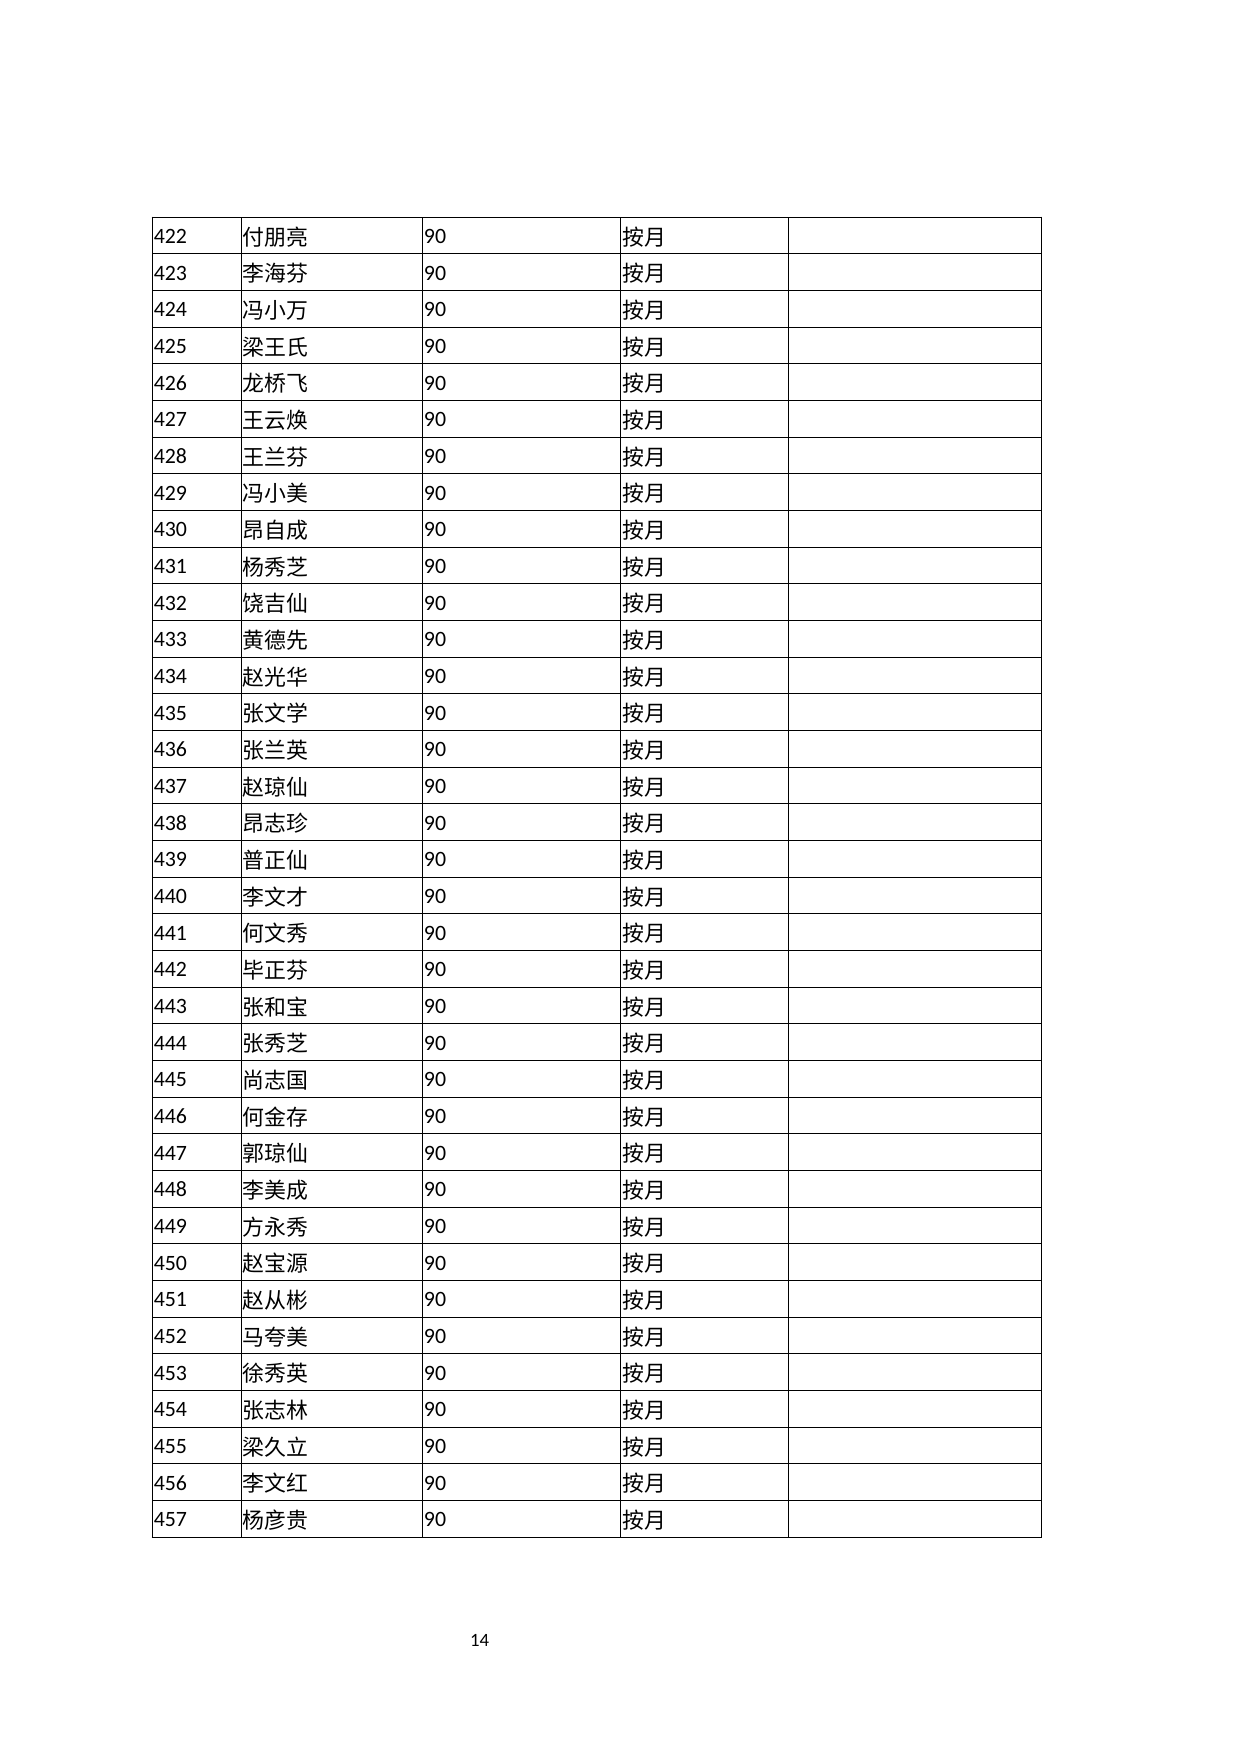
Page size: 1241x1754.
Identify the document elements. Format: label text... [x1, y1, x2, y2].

table_cell 昂自成 [242, 511, 422, 547]
table_cell 90 [423, 1318, 620, 1353]
table_cell [789, 584, 1041, 620]
table_cell 454 [153, 1391, 241, 1427]
table_cell 李美成 [242, 1171, 422, 1207]
table_cell [789, 364, 1041, 400]
table_cell 按月 [621, 1501, 788, 1537]
table_cell 尚志国 [242, 1061, 422, 1097]
table_cell 按月 [621, 401, 788, 437]
table_cell [789, 731, 1041, 767]
table_cell 昂志珍 [242, 804, 422, 840]
table_cell [789, 841, 1041, 877]
table_cell 方永秀 [242, 1208, 422, 1243]
table_cell [789, 438, 1041, 473]
table_cell 455 [153, 1428, 241, 1463]
table_cell 434 [153, 658, 241, 693]
table_cell 443 [153, 988, 241, 1023]
table_cell 442 [153, 951, 241, 987]
table_cell 郭琼仙 [242, 1134, 422, 1170]
table_cell 90 [423, 1171, 620, 1207]
table_cell 按月 [621, 511, 788, 547]
table_cell 按月 [621, 1208, 788, 1243]
table_cell 赵光华 [242, 658, 422, 693]
table_cell 425 [153, 328, 241, 363]
table_cell 梁王氏 [242, 328, 422, 363]
table_cell 90 [423, 291, 620, 327]
table_cell [789, 1098, 1041, 1133]
table_cell [789, 254, 1041, 290]
table_cell 王兰芬 [242, 438, 422, 473]
table_cell 李文红 [242, 1464, 422, 1500]
table_cell 冯小万 [242, 291, 422, 327]
table_cell 430 [153, 511, 241, 547]
table_cell 90 [423, 731, 620, 767]
table_cell 90 [423, 768, 620, 803]
table_cell 90 [423, 841, 620, 877]
table_cell 张志林 [242, 1391, 422, 1427]
table_cell 449 [153, 1208, 241, 1243]
table_cell 按月 [621, 291, 788, 327]
table_cell [789, 1024, 1041, 1060]
table_cell 447 [153, 1134, 241, 1170]
table_cell 杨彦贵 [242, 1501, 422, 1537]
table_cell 龙桥飞 [242, 364, 422, 400]
table_cell 按月 [621, 1061, 788, 1097]
table_cell 433 [153, 621, 241, 657]
table_cell [789, 1318, 1041, 1353]
table_cell [789, 768, 1041, 803]
table_cell [789, 878, 1041, 913]
table_cell 按月 [621, 878, 788, 913]
table_cell 450 [153, 1244, 241, 1280]
table_cell 90 [423, 1024, 620, 1060]
table_cell 按月 [621, 1281, 788, 1317]
table_cell 440 [153, 878, 241, 913]
table_cell 90 [423, 621, 620, 657]
table_cell 按月 [621, 951, 788, 987]
table_cell 付朋亮 [242, 218, 422, 253]
table_cell 按月 [621, 804, 788, 840]
table_cell 赵宝源 [242, 1244, 422, 1280]
table_cell 427 [153, 401, 241, 437]
table_cell [789, 511, 1041, 547]
table_cell [789, 1171, 1041, 1207]
table_cell 徐秀英 [242, 1354, 422, 1390]
table_cell 按月 [621, 364, 788, 400]
table_cell 按月 [621, 1354, 788, 1390]
table_cell 李文才 [242, 878, 422, 913]
table_cell 按月 [621, 1024, 788, 1060]
table_cell 452 [153, 1318, 241, 1353]
table_cell 按月 [621, 841, 788, 877]
table_cell 90 [423, 328, 620, 363]
table_cell 何文秀 [242, 914, 422, 950]
table_cell 426 [153, 364, 241, 400]
table_cell 90 [423, 1464, 620, 1500]
table_cell [789, 1501, 1041, 1537]
table_cell 按月 [621, 694, 788, 730]
table_cell 按月 [621, 438, 788, 473]
table_cell 冯小美 [242, 474, 422, 510]
table_cell 445 [153, 1061, 241, 1097]
table_cell 435 [153, 694, 241, 730]
table_cell [789, 694, 1041, 730]
table_cell 90 [423, 364, 620, 400]
table_cell [789, 1281, 1041, 1317]
table_cell 90 [423, 548, 620, 583]
table_cell 普正仙 [242, 841, 422, 877]
table_cell 90 [423, 584, 620, 620]
table_cell [789, 328, 1041, 363]
table_cell 439 [153, 841, 241, 877]
table_cell [789, 474, 1041, 510]
table_cell [789, 1464, 1041, 1500]
table_cell 按月 [621, 1428, 788, 1463]
table_cell 按月 [621, 914, 788, 950]
table_cell [789, 1391, 1041, 1427]
table_cell 90 [423, 1208, 620, 1243]
table_cell 按月 [621, 621, 788, 657]
table_cell 按月 [621, 548, 788, 583]
table_cell 按月 [621, 1244, 788, 1280]
table_cell 张和宝 [242, 988, 422, 1023]
table_cell 按月 [621, 474, 788, 510]
table_cell 梁久立 [242, 1428, 422, 1463]
table_cell 赵从彬 [242, 1281, 422, 1317]
table_cell 451 [153, 1281, 241, 1317]
table_cell 按月 [621, 658, 788, 693]
table_cell [789, 291, 1041, 327]
table_cell [789, 914, 1041, 950]
table_cell 90 [423, 694, 620, 730]
table_cell 90 [423, 914, 620, 950]
table_cell 何金存 [242, 1098, 422, 1133]
table_cell [789, 951, 1041, 987]
table_cell 赵琼仙 [242, 768, 422, 803]
table_cell 90 [423, 1098, 620, 1133]
table_cell 423 [153, 254, 241, 290]
table_cell [789, 1061, 1041, 1097]
table_cell 90 [423, 1391, 620, 1427]
table_cell 444 [153, 1024, 241, 1060]
table_cell 90 [423, 1244, 620, 1280]
table_cell 按月 [621, 1464, 788, 1500]
table_cell 按月 [621, 1134, 788, 1170]
table_cell 杨秀芝 [242, 548, 422, 583]
table_cell [789, 401, 1041, 437]
table_cell 90 [423, 254, 620, 290]
table_cell 90 [423, 1354, 620, 1390]
table_cell 按月 [621, 1098, 788, 1133]
table_cell [789, 804, 1041, 840]
table_cell 90 [423, 1428, 620, 1463]
table_cell 429 [153, 474, 241, 510]
table_cell 张兰英 [242, 731, 422, 767]
table_cell 90 [423, 1501, 620, 1537]
table_cell 马夸美 [242, 1318, 422, 1353]
table_cell 按月 [621, 768, 788, 803]
table_cell [789, 548, 1041, 583]
table_cell 毕正芬 [242, 951, 422, 987]
table_cell 448 [153, 1171, 241, 1207]
table_cell [789, 1134, 1041, 1170]
table_cell 428 [153, 438, 241, 473]
table_cell 按月 [621, 731, 788, 767]
table_cell [789, 988, 1041, 1023]
table_cell 90 [423, 401, 620, 437]
table_cell 按月 [621, 254, 788, 290]
table_cell 按月 [621, 1171, 788, 1207]
table_cell [789, 1428, 1041, 1463]
table_cell 按月 [621, 1391, 788, 1427]
table_cell 90 [423, 878, 620, 913]
table_cell 432 [153, 584, 241, 620]
table_cell [789, 621, 1041, 657]
table_cell [789, 1354, 1041, 1390]
table_cell 张秀芝 [242, 1024, 422, 1060]
table_cell 422 [153, 218, 241, 253]
table_cell [789, 1244, 1041, 1280]
table_cell 431 [153, 548, 241, 583]
table_cell 按月 [621, 988, 788, 1023]
table_cell 饶吉仙 [242, 584, 422, 620]
table_cell 张文学 [242, 694, 422, 730]
table_cell 436 [153, 731, 241, 767]
table_cell 90 [423, 1134, 620, 1170]
table_cell 441 [153, 914, 241, 950]
table_cell 90 [423, 988, 620, 1023]
table_cell [789, 218, 1041, 253]
table_cell 424 [153, 291, 241, 327]
table_cell 453 [153, 1354, 241, 1390]
table_cell 90 [423, 1061, 620, 1097]
table_cell 90 [423, 218, 620, 253]
table_cell 按月 [621, 1318, 788, 1353]
table_cell 李海芬 [242, 254, 422, 290]
table_cell 王云焕 [242, 401, 422, 437]
table_cell 90 [423, 1281, 620, 1317]
table_cell 446 [153, 1098, 241, 1133]
table_cell 90 [423, 438, 620, 473]
table_cell 90 [423, 511, 620, 547]
table_cell 按月 [621, 218, 788, 253]
table_cell 90 [423, 951, 620, 987]
table_cell 90 [423, 474, 620, 510]
table_cell 90 [423, 804, 620, 840]
table_cell 457 [153, 1501, 241, 1537]
table_cell 438 [153, 804, 241, 840]
table_cell [789, 658, 1041, 693]
table_cell [789, 1208, 1041, 1243]
table_cell 按月 [621, 328, 788, 363]
table_cell 90 [423, 658, 620, 693]
table_cell 437 [153, 768, 241, 803]
table_cell 黄德先 [242, 621, 422, 657]
table_cell 按月 [621, 584, 788, 620]
table_cell 456 [153, 1464, 241, 1500]
